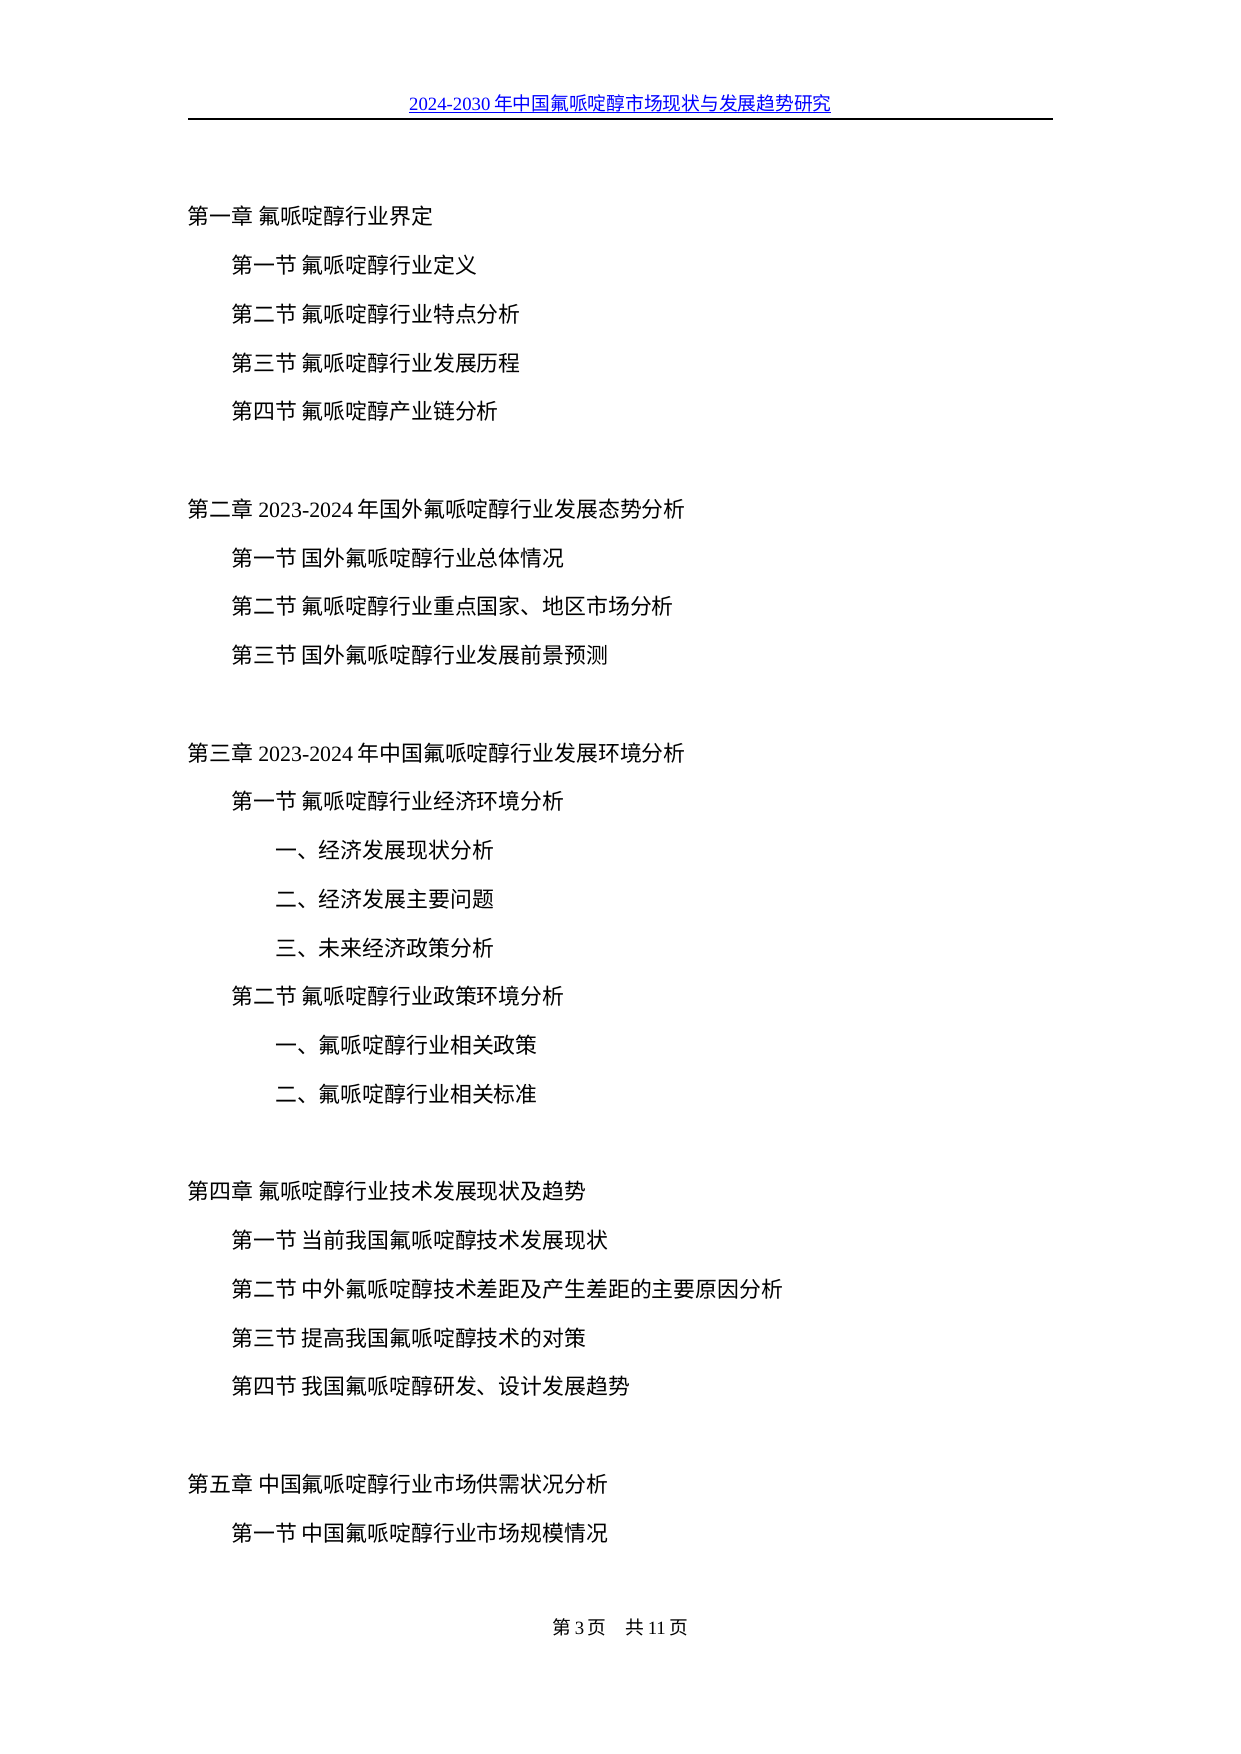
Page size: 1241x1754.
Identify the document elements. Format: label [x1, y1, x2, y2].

text [187, 150, 1053, 1548]
